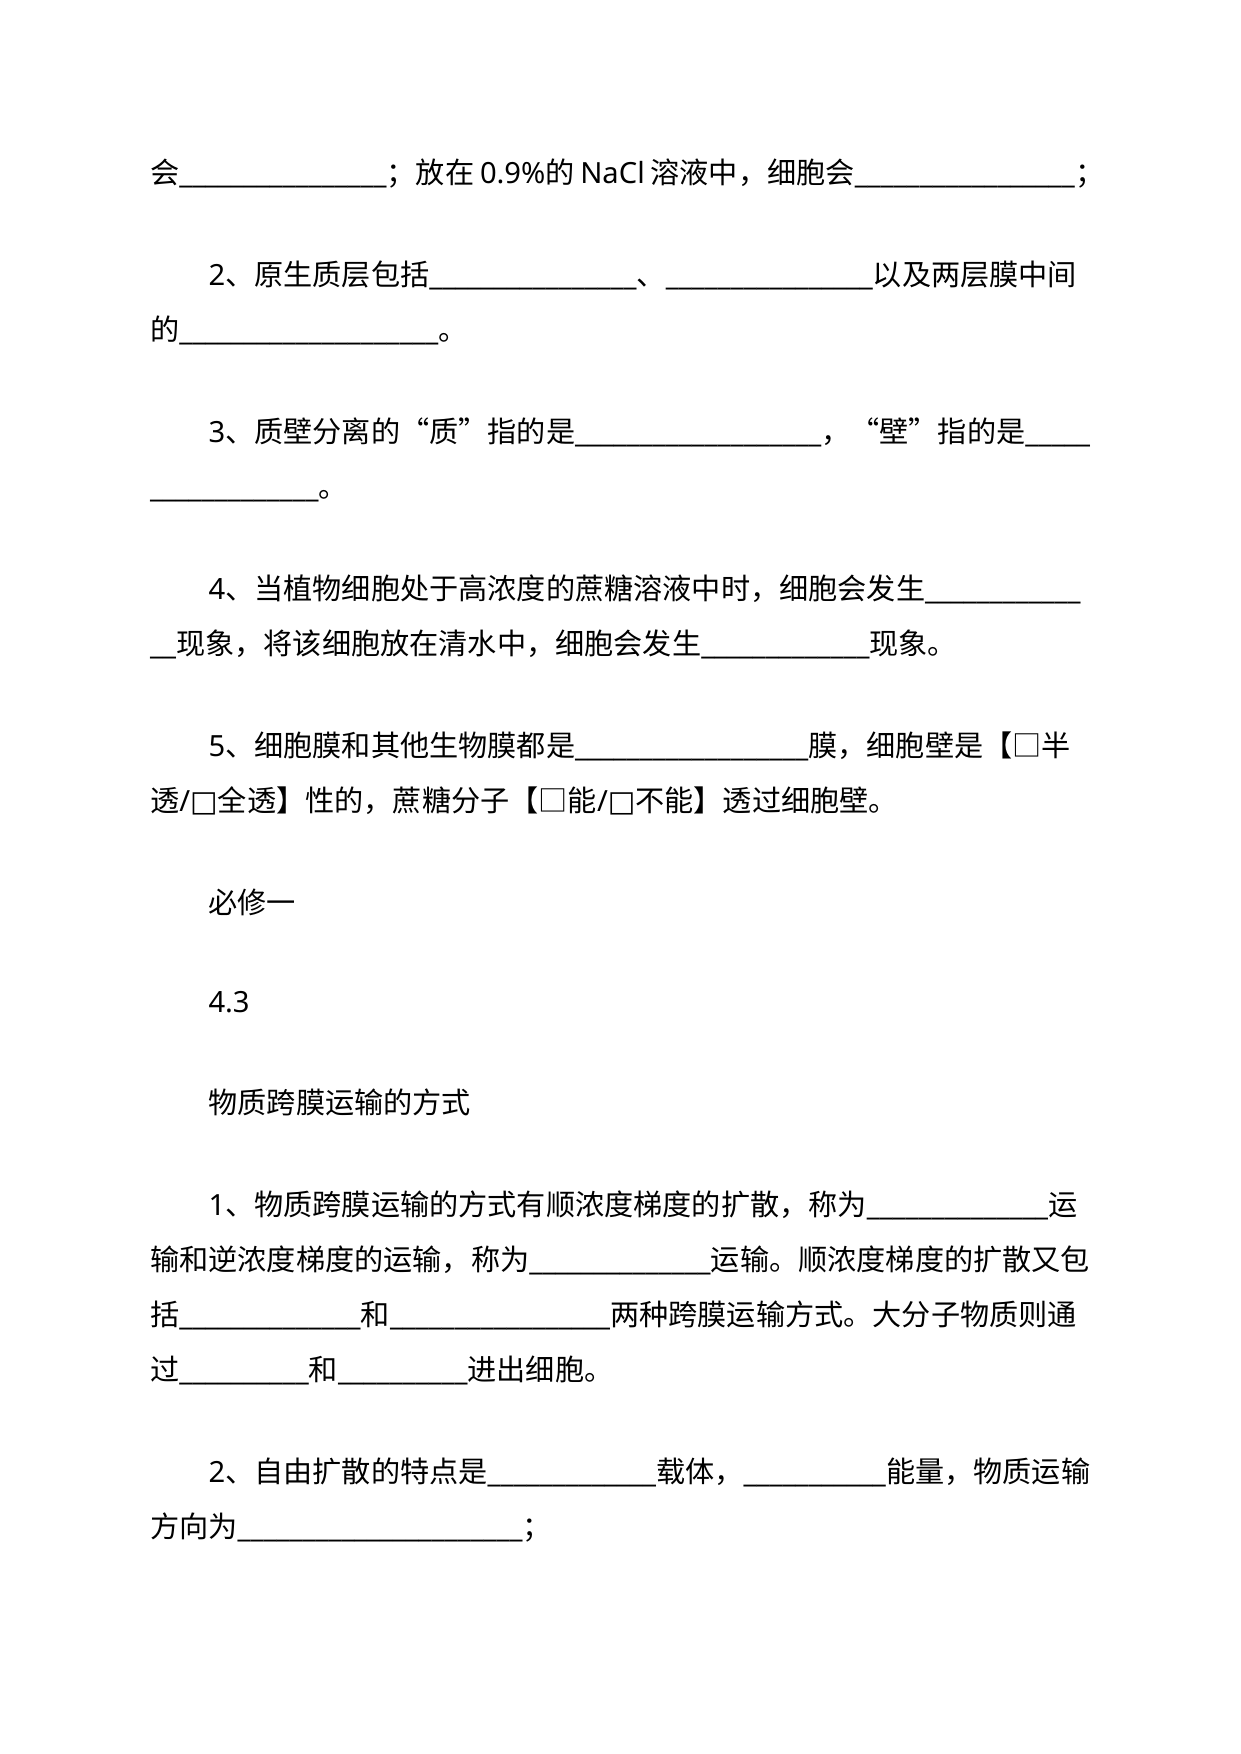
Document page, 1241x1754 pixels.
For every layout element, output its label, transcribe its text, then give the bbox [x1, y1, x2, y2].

text 4.3 [150, 982, 1090, 1021]
text 2、自由扩散的特点是_____________载体，___________能量，物质运输方向为______________________； [150, 1449, 1090, 1546]
text 物质跨膜运输的方式 [150, 1080, 1090, 1122]
text 1、物质跨膜运输的方式有顺浓度梯度的扩散，称为______________运输和逆浓度梯度的运输，称为______________运输。顺浓度梯度的扩散又包括______________和_________________两种跨膜运输方式。大分子物质则通过__________和__________进出细胞。 [150, 1182, 1090, 1389]
text 2、原生质层包括________________、________________以及两层膜中间的____________________。 [150, 252, 1090, 349]
text 5、细胞膜和其他生物膜都是__________________膜，细胞壁是【□半透/□全透】性的，蔗糖分子【□能/□不能】透过细胞壁。 [150, 723, 1090, 820]
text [150, 150, 1090, 192]
text 4、当植物细胞处于高浓度的蔗糖溶液中时，细胞会发生______________现象，将该细胞放在清水中，细胞会发生_____________现象。 [150, 566, 1090, 663]
text 必修一 [150, 880, 1090, 922]
text 3、质壁分离的“质”指的是___________________，“壁”指的是__________________。 [150, 409, 1090, 506]
